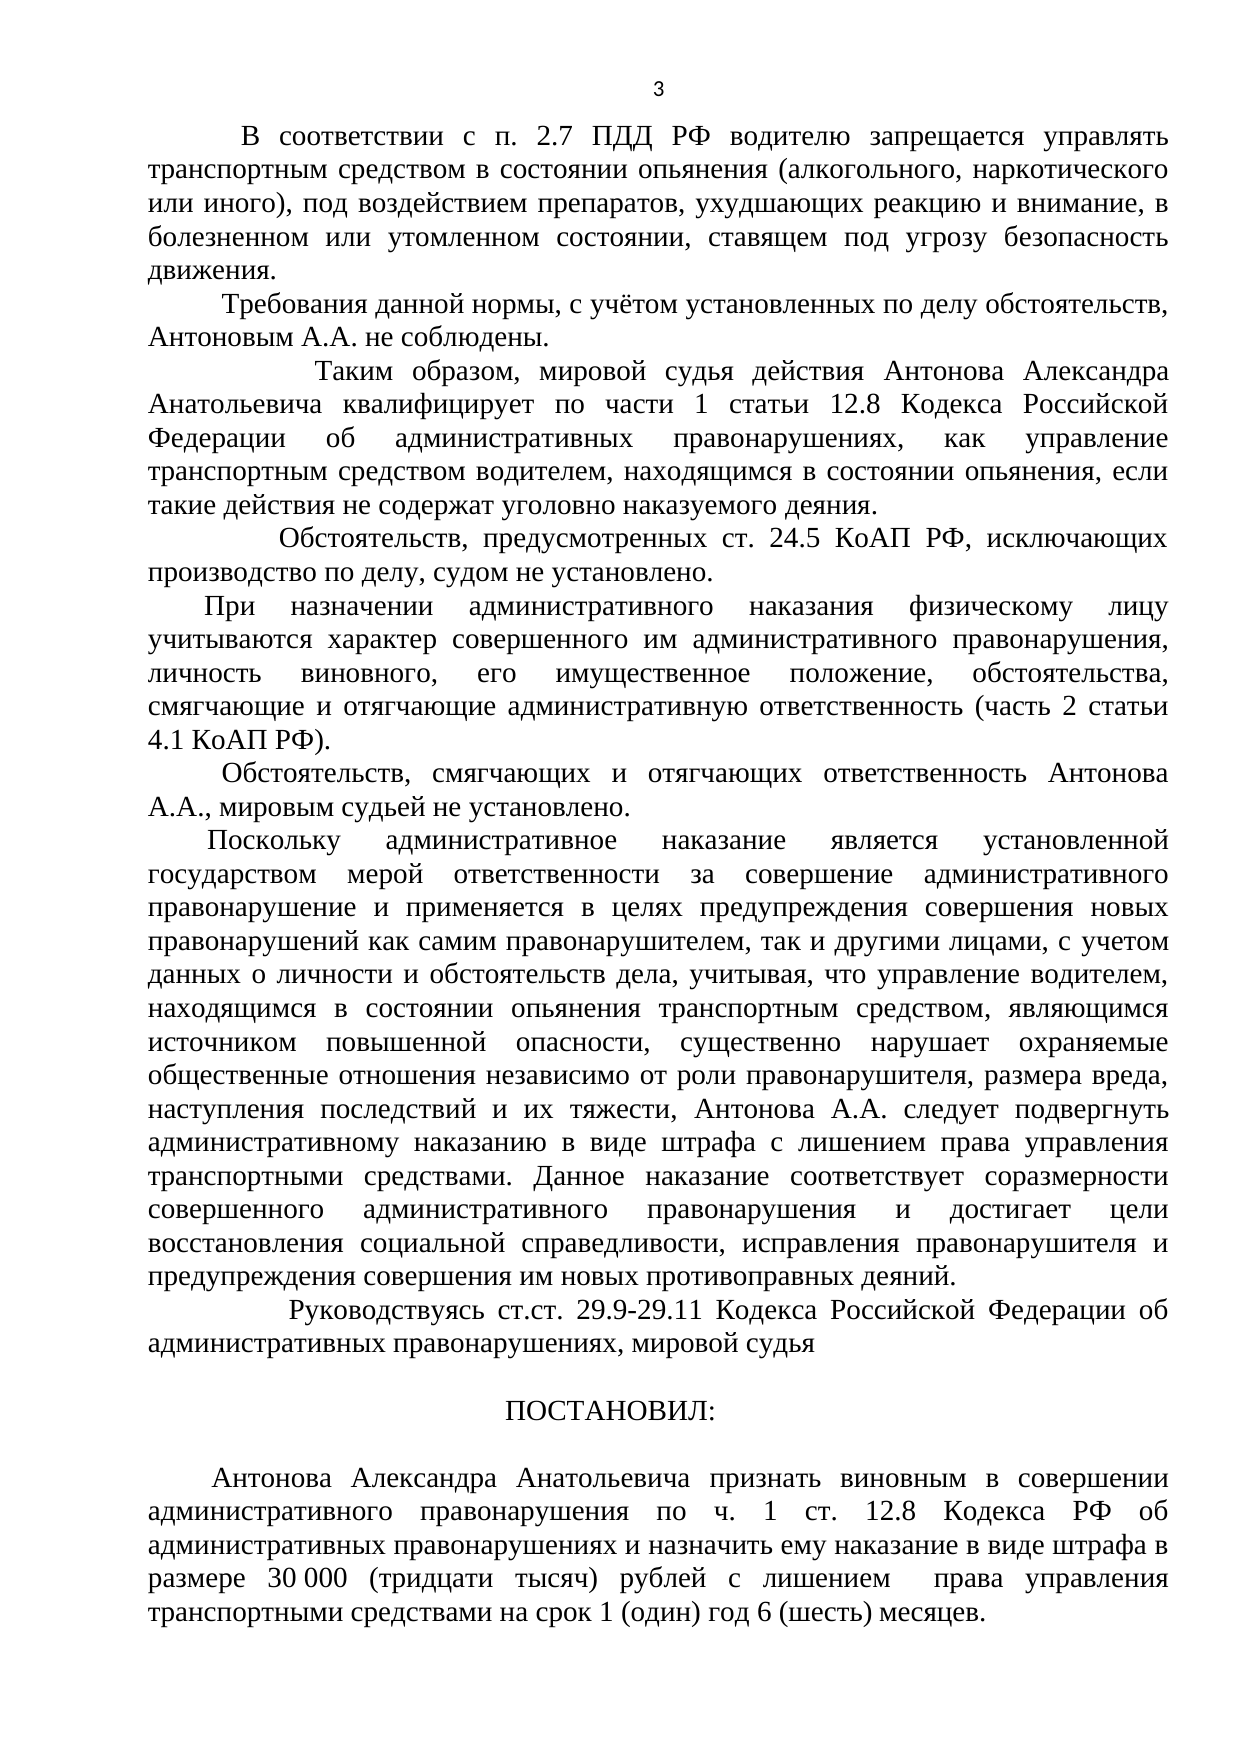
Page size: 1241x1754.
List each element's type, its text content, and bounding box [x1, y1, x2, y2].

text В соответствии с п. 2.7 ПДД РФ водителю запрещается управлять транспортным средством в состоянии опьянения (алкогольного, наркотического или иного), под воздействием препаратов, ухудшающих реакцию и внимание, в болезненном или утомленном состоянии, ставящем под угрозу безопасность движения. [148, 118, 1169, 286]
text Обстоятельств, смягчающих и отягчающих ответственность Антонова А.А., мировым судьей не установлено. [148, 755, 1169, 822]
text Таким образом, мировой судья действия Антонова Александра Анатольевича квалифицирует по части 1 статьи 12.8 Кодекса Российской Федерации об административных правонарушениях, как управление транспортным средством водителем, находящимся в состоянии опьянения, если такие действия не содержат уголовно наказуемого деяния. [148, 353, 1169, 521]
text При назначении административного наказания физическому лицу учитываются характер совершенного им административного правонарушения, личность виновного, его имущественное положение, обстоятельства, смягчающие и отягчающие административную ответственность (часть 2 статьи 4.1 КоАП РФ). [148, 588, 1169, 755]
text Антонова Александра Анатольевича признать виновным в совершении административного правонарушения по ч. 1 ст. 12.8 Кодекса РФ об административных правонарушениях и назначить ему наказание в виде штрафа в размере 30 000 (тридцати тысяч) рублей с лишением права управления транспортными средствами на срок 1 (один) год 6 (шесть) месяцев. [148, 1460, 1169, 1627]
text ПОСТАНОВИЛ: [148, 1393, 1169, 1426]
text Требования данной нормы, с учётом установленных по делу обстоятельств, Антоновым А.А. не соблюдены. [148, 286, 1169, 353]
text Поскольку административное наказание является установленной государством мерой ответственности за совершение административного правонарушение и применяется в целях предупреждения совершения новых правонарушений как самим правонарушителем, так и другими лицами, с учетом данных о личности и обстоятельств дела, учитывая, что управление водителем, находящимся в состоянии опьянения транспортным средством, являющимся источником повышенной опасности, существенно нарушает охраняемые общественные отношения независимо от роли правонарушителя, размера вреда, наступления последствий и их тяжести, Антонова А.А. следует подвергнуть административному наказанию в виде штрафа с лишением права управления транспортными средствами. Данное наказание соответствует соразмерности совершенного административного правонарушения и достигает цели восстановления социальной справедливости, исправления правонарушителя и предупреждения совершения им новых противоправных деяний. [148, 822, 1169, 1292]
text Руководствуясь ст.ст. 29.9-29.11 Кодекса Российской Федерации об административных правонарушениях, мировой судья [148, 1292, 1169, 1359]
text Обстоятельств, предусмотренных ст. 24.5 КоАП РФ, исключающих производство по делу, судом не установлено. [148, 521, 1169, 588]
